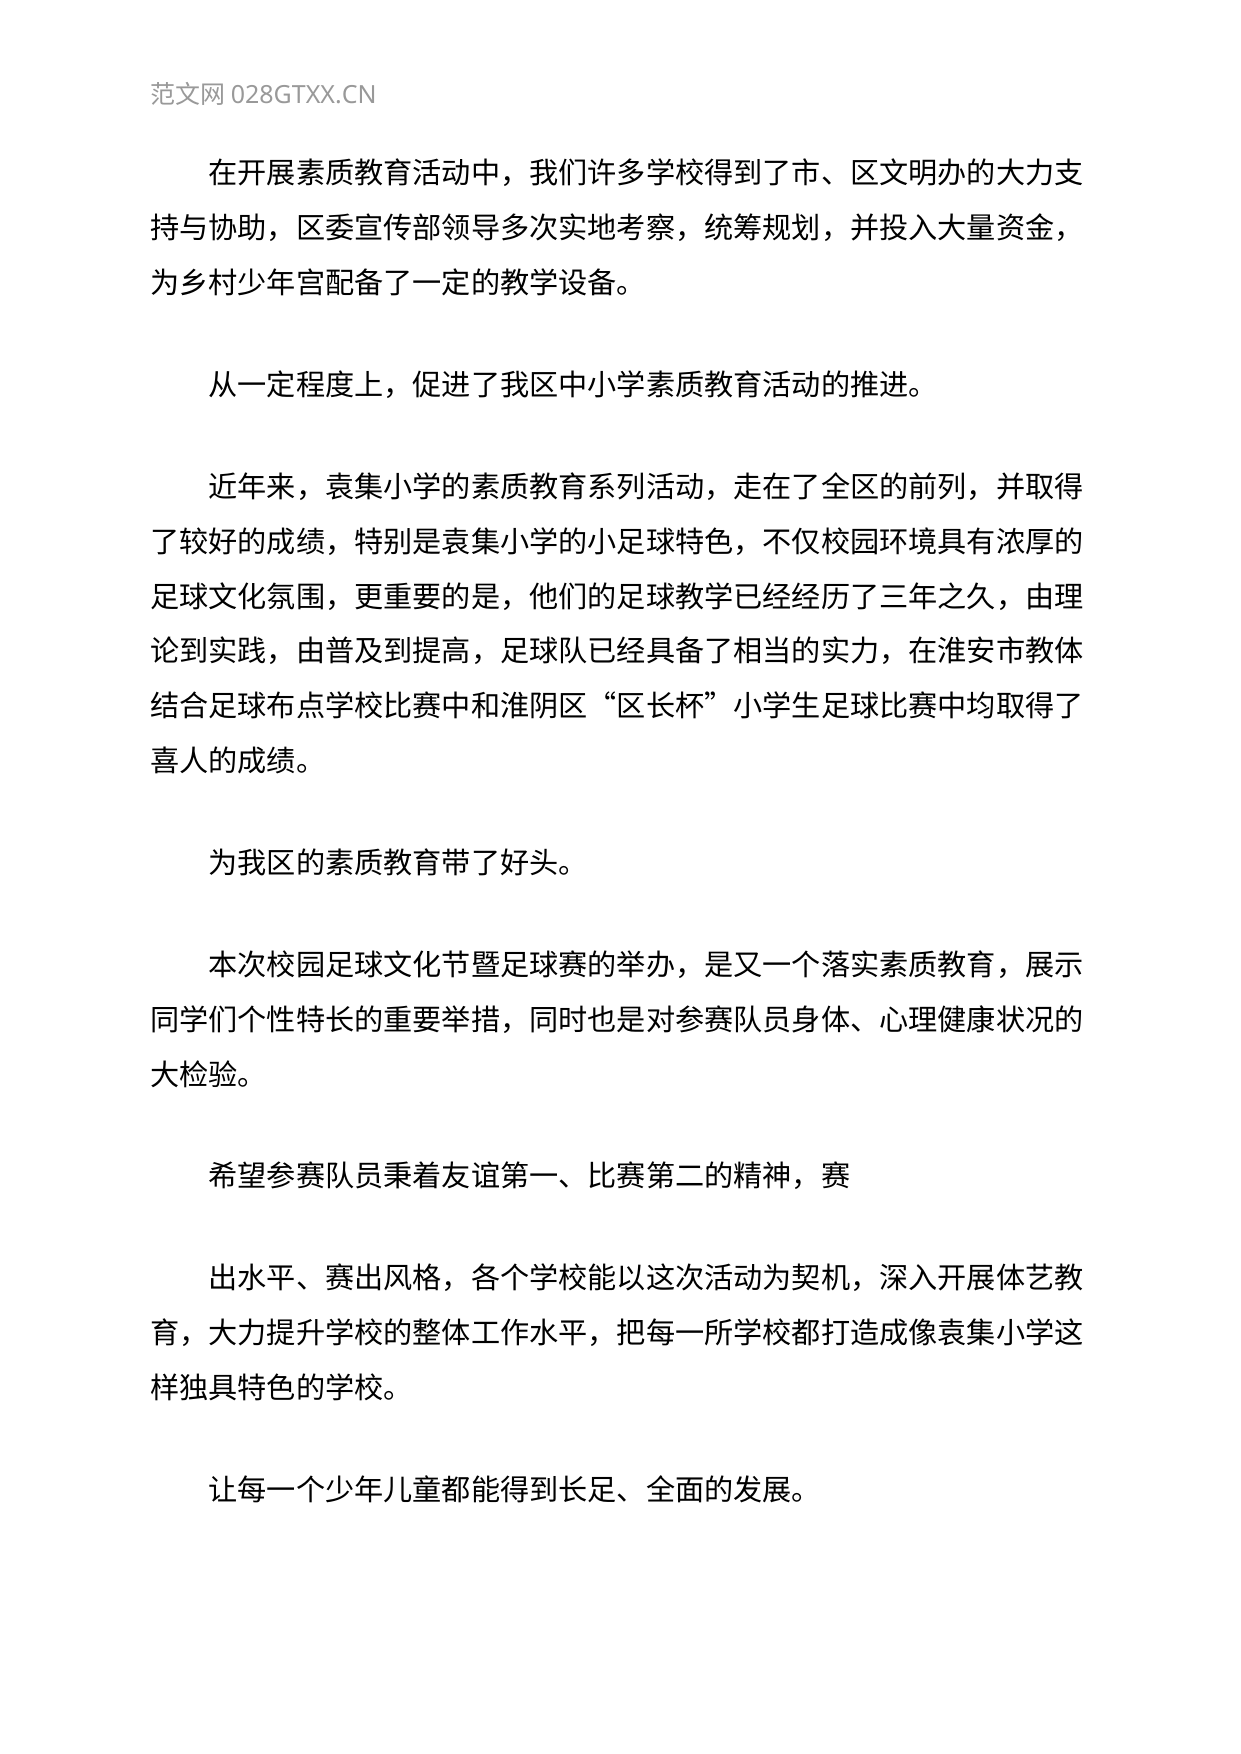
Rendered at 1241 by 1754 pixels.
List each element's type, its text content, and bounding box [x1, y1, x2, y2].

text 近年来，袁集小学的素质教育系列活动，走在了全区的前列，并取得了较好的成绩，特别是袁集小学的小足球特色，不仅校园环境具有浓厚的足球文化氛围，更重要的是，他们的足球教学已经经历了三年之久，由理论到实践，由普及到提高，足球队已经具备了相当的实力，在淮安市教体结合足球布点学校比赛中和淮阴区“区长杯”小学生足球比赛中均取得了喜人的成绩。 [150, 463, 1090, 780]
text 为我区的素质教育带了好头。 [150, 839, 1090, 882]
text 从一定程度上，促进了我区中小学素质教育活动的推进。 [150, 362, 1090, 404]
text 希望参赛队员秉着友谊第一、比赛第二的精神，赛 [150, 1153, 1090, 1195]
text 本次校园足球文化节暨足球赛的举办，是又一个落实素质教育，展示同学们个性特长的重要举措，同时也是对参赛队员身体、心理健康状况的大检验。 [150, 941, 1090, 1093]
text 出水平、赛出风格，各个学校能以这次活动为契机，深入开展体艺教育，大力提升学校的整体工作水平，把每一所学校都打造成像袁集小学这样独具特色的学校。 [150, 1255, 1090, 1407]
text 在开展素质教育活动中，我们许多学校得到了市、区文明办的大力支持与协助，区委宣传部领导多次实地考察，统筹规划，并投入大量资金，为乡村少年宫配备了一定的教学设备。 [150, 150, 1090, 302]
text 让每一个少年儿童都能得到长足、全面的发展。 [150, 1466, 1090, 1508]
